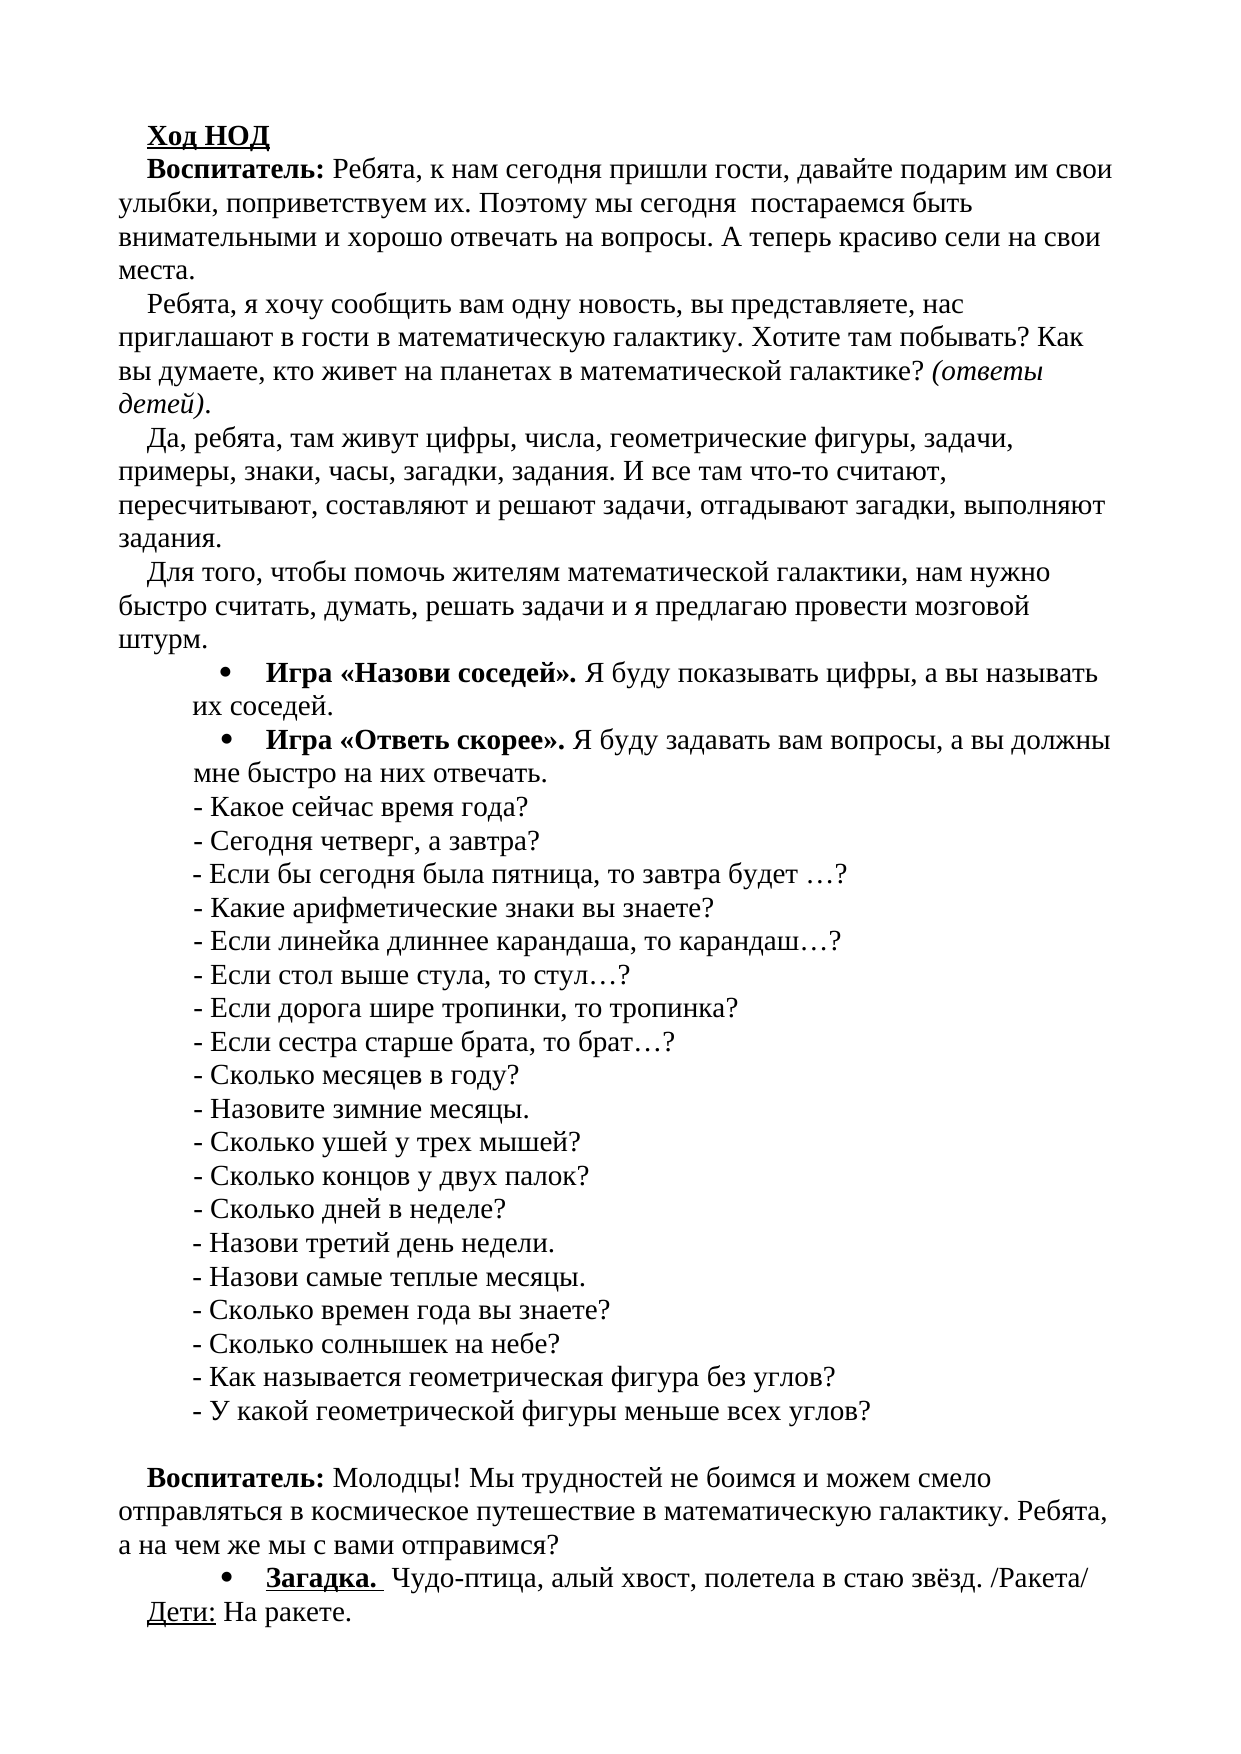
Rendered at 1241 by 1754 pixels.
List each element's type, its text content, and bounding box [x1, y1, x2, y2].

text Ребята, я хочу сообщить вам одну новость, вы представляете, нас приглашают в гости в математическую галактику. Хотите там побывать? Как вы думаете, кто живет на планетах в математической галактике? (ответы детей). [118, 286, 1122, 420]
list Игра «Назови соседей». Я буду показывать цифры, а вы называть их соседей. [192, 655, 1122, 722]
text Дети: На ракете. [118, 1594, 1122, 1628]
text Воспитатель: Ребята, к нам сегодня пришли гости, давайте подарим им свои улыбки, поприветствуем их. Поэтому мы сегодня постараемся быть внимательными и хорошо отвечать на вопросы. А теперь красиво сели на свои места. [118, 152, 1122, 286]
list - Какие арифметические знаки вы знаете? - Если линейка длиннее карандаша, то карандаш…? - Если стол выше стула, то стул…? - Если дорога шире тропинки, то тропинка? [193, 890, 1122, 1024]
text - Сколько времен года вы знаете? [118, 1292, 1122, 1326]
list - Какое сейчас время года? - Сегодня четверг, а завтра? [193, 789, 1122, 856]
text - У какой геометрической фигуры меньше всех углов? [118, 1393, 1122, 1426]
text Ход НОД [118, 118, 1122, 152]
text - Как называется геометрическая фигура без углов? [118, 1359, 1122, 1393]
text - Сколько солнышек на небе? [118, 1326, 1122, 1359]
text Да, ребята, там живут цифры, числа, геометрические фигуры, задачи, примеры, знаки, часы, загадки, задания. И все там что-то считают, пересчитывают, составляют и решают задачи, отгадывают загадки, выполняют задания. [118, 420, 1122, 554]
list - Сколько месяцев в году? - Назовите зимние месяцы. - Сколько ушей у трех мышей? - Сколько концов у двух палок? - Сколько дней в неделе? [193, 1057, 1122, 1225]
text - Если бы сегодня была пятница, то завтра будет …? [118, 856, 1122, 890]
list - Если сестра старше брата, то брат…? [193, 1024, 1122, 1057]
text Воспитатель: Молодцы! Мы трудностей не боимся и можем смело отправляться в космическое путешествие в математическую галактику. Ребята, а на чем же мы с вами отправимся? [118, 1460, 1122, 1561]
text - Назови самые теплые месяцы. [118, 1259, 1122, 1292]
list Загадка. Чудо-птица, алый хвост, полетела в стаю звёзд. /Ракета/ [193, 1561, 1122, 1594]
text - Назови третий день недели. [118, 1225, 1122, 1259]
list Игра «Ответь скорее». Я буду задавать вам вопросы, а вы должны мне быстро на них отвечать. [193, 722, 1122, 789]
text Для того, чтобы помочь жителям математической галактики, нам нужно быстро считать, думать, решать задачи и я предлагаю провести мозговой штурм. [118, 554, 1122, 655]
